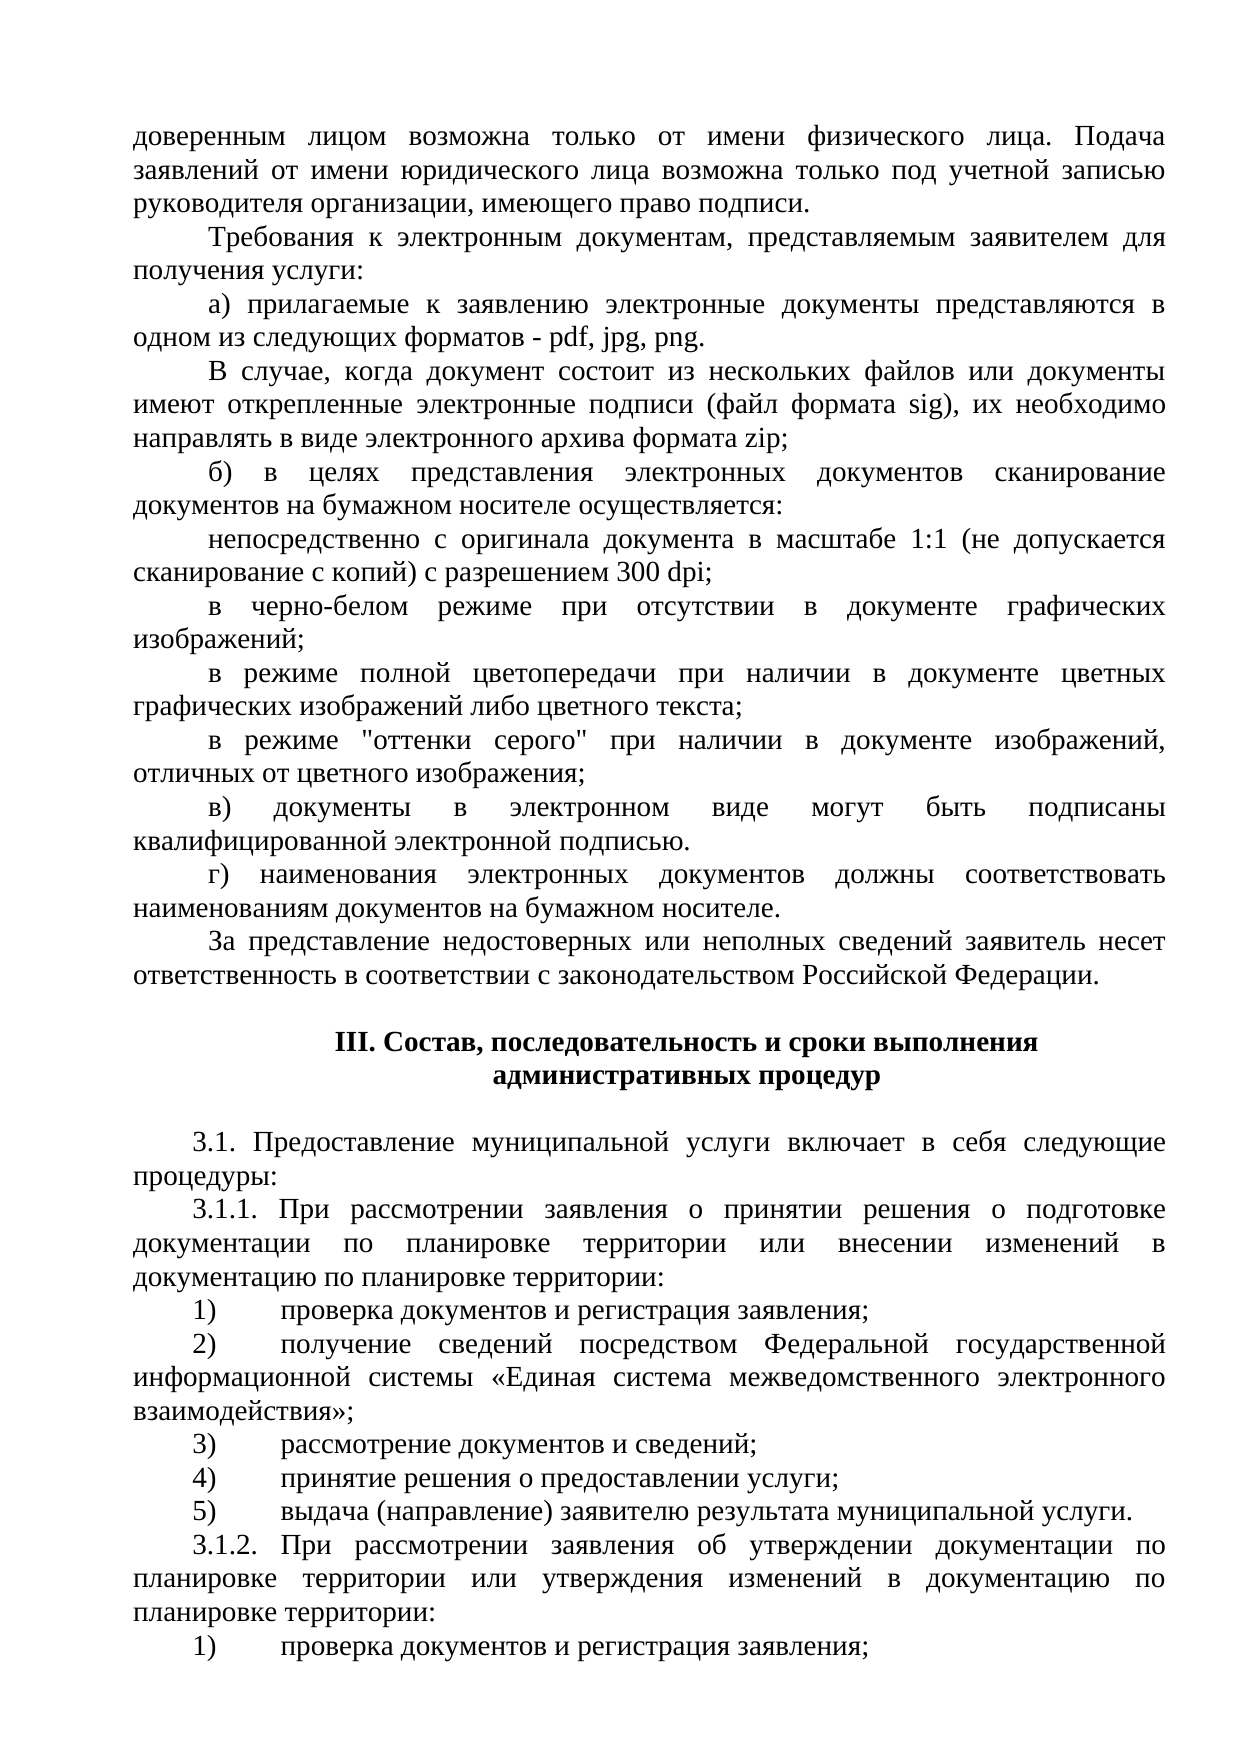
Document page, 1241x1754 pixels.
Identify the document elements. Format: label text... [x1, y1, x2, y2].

text Требования к электронным документам, представляемым заявителем для получения услуги: [133, 219, 1167, 286]
text 1) проверка документов и регистрация заявления; [133, 1292, 1167, 1326]
text г) наименования электронных документов должны соответствовать наименованиям документов на бумажном носителе. [133, 856, 1167, 923]
text в режиме "оттенки серого" при наличии в документе изображений, отличных от цветного изображения; [133, 722, 1167, 789]
text в режиме полной цветопередачи при наличии в документе цветных графических изображений либо цветного текста; [133, 655, 1167, 722]
text непосредственно с оригинала документа в масштабе 1:1 (не допускается сканирование с копий) с разрешением 300 dpi; [133, 521, 1167, 588]
text в) документы в электронном виде могут быть подписаны квалифицированной электронной подписью. [133, 789, 1167, 856]
text 3.1. Предоставление муниципальной услуги включает в себя следующие процедуры: [133, 1124, 1167, 1192]
text 3.1.1. При рассмотрении заявления о принятии решения о подготовке документации по планировке территории или внесении изменений в документацию по планировке территории: [133, 1192, 1167, 1292]
text В случае, когда документ состоит из нескольких файлов или документы имеют открепленные электронные подписи (файл формата sig), их необходимо направлять в виде электронного архива формата zip; [133, 353, 1167, 454]
text 3) рассмотрение документов и сведений; [133, 1426, 1167, 1460]
text а) прилагаемые к заявлению электронные документы представляются в одном из следующих форматов - pdf, jpg, png. [133, 286, 1167, 353]
text б) в целях представления электронных документов сканирование документов на бумажном носителе осуществляется: [133, 454, 1167, 521]
text 1) проверка документов и регистрация заявления; [133, 1628, 1167, 1661]
text III. Состав, последовательность и сроки выполнения [133, 1024, 1167, 1057]
text в черно-белом режиме при отсутствии в документе графических изображений; [133, 588, 1167, 655]
text 3.1.2. При рассмотрении заявления об утверждении документации по планировке территории или утверждения изменений в документацию по планировке территории: [133, 1527, 1167, 1628]
text 2) получение сведений посредством Федеральной государственной информационной системы «Единая система межведомственного электронного взаимодействия»; [133, 1326, 1167, 1426]
text За представление недостоверных или неполных сведений заявитель несет ответственность в соответствии с законодательством Российской Федерации. [133, 923, 1167, 990]
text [133, 118, 1167, 219]
text 4) принятие решения о предоставлении услуги; [133, 1460, 1167, 1493]
text административных процедур [133, 1057, 1167, 1091]
text 5) выдача (направление) заявителю результата муниципальной услуги. [133, 1493, 1167, 1527]
